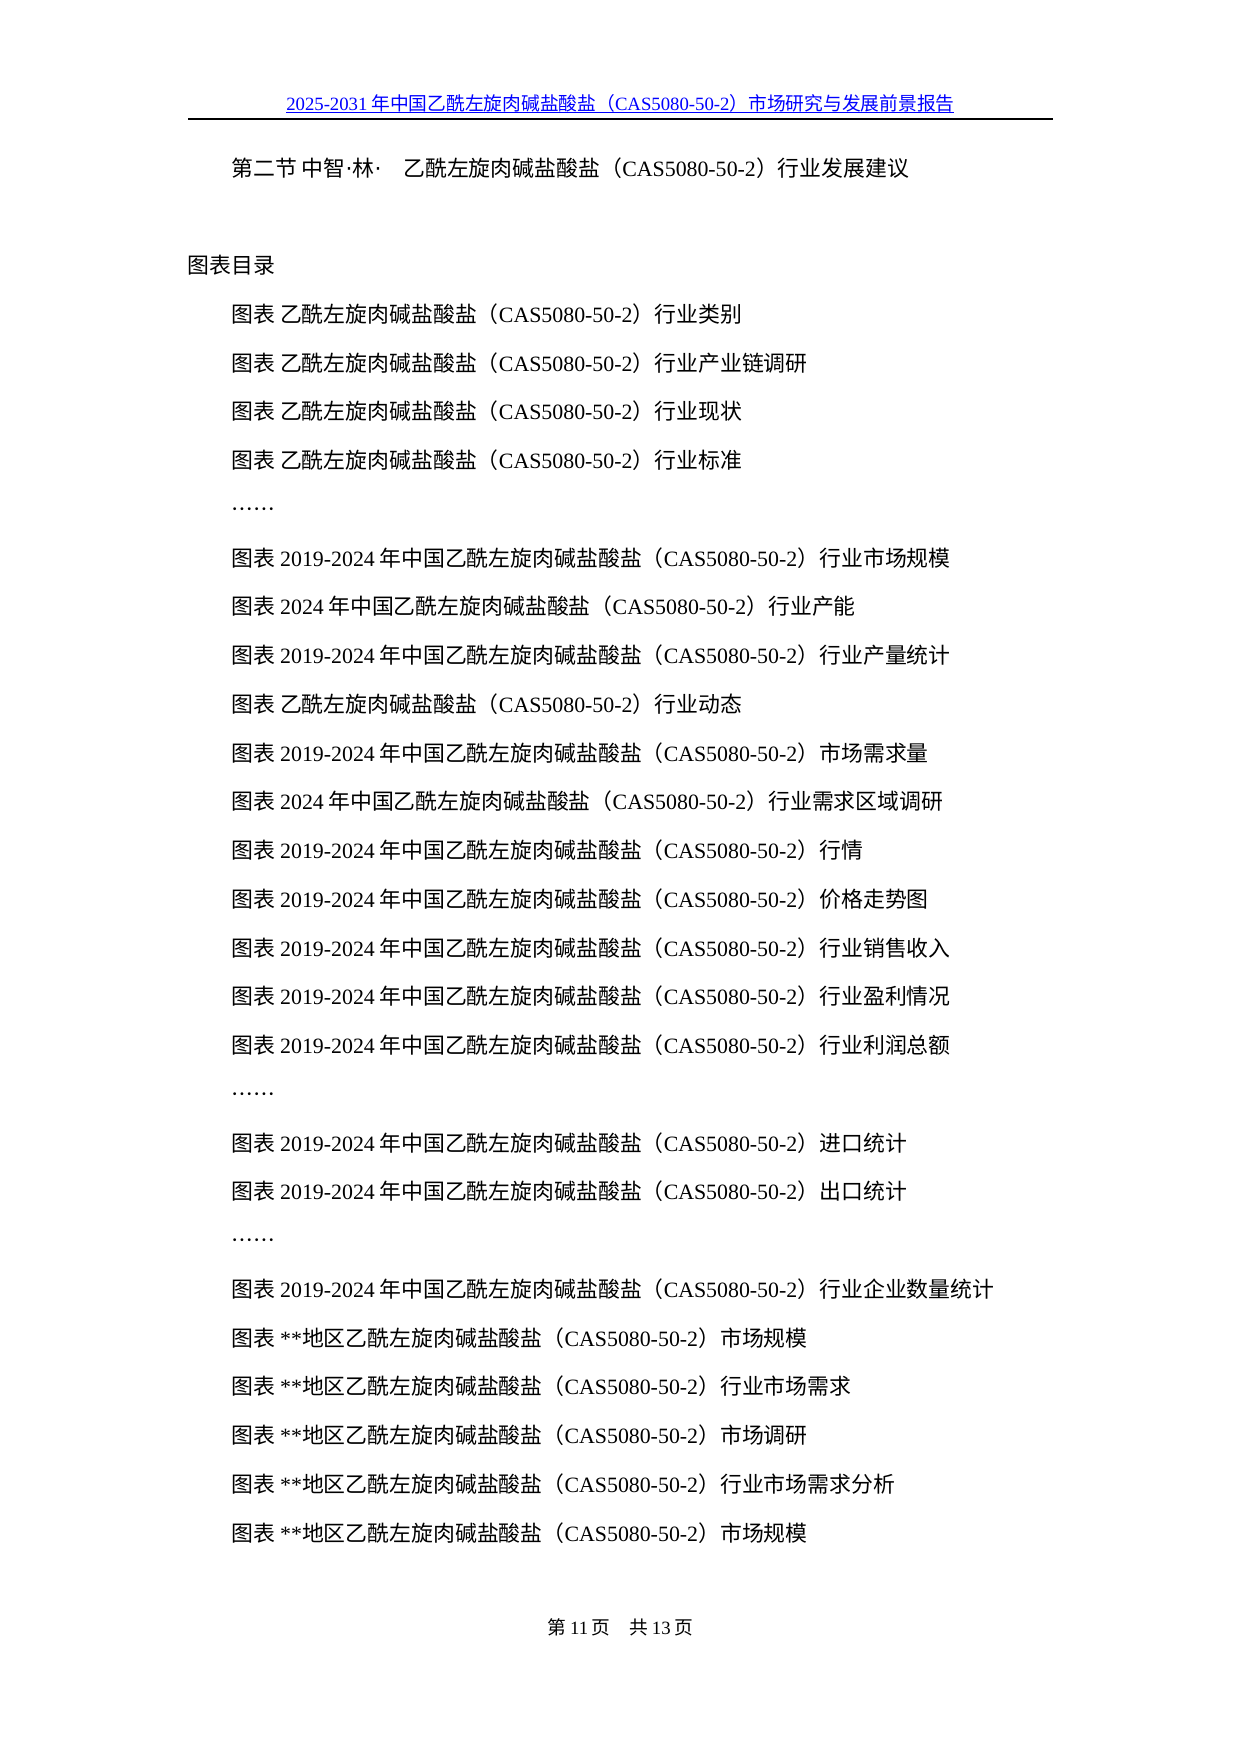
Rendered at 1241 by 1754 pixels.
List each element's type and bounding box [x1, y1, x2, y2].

text [187, 150, 1053, 1548]
